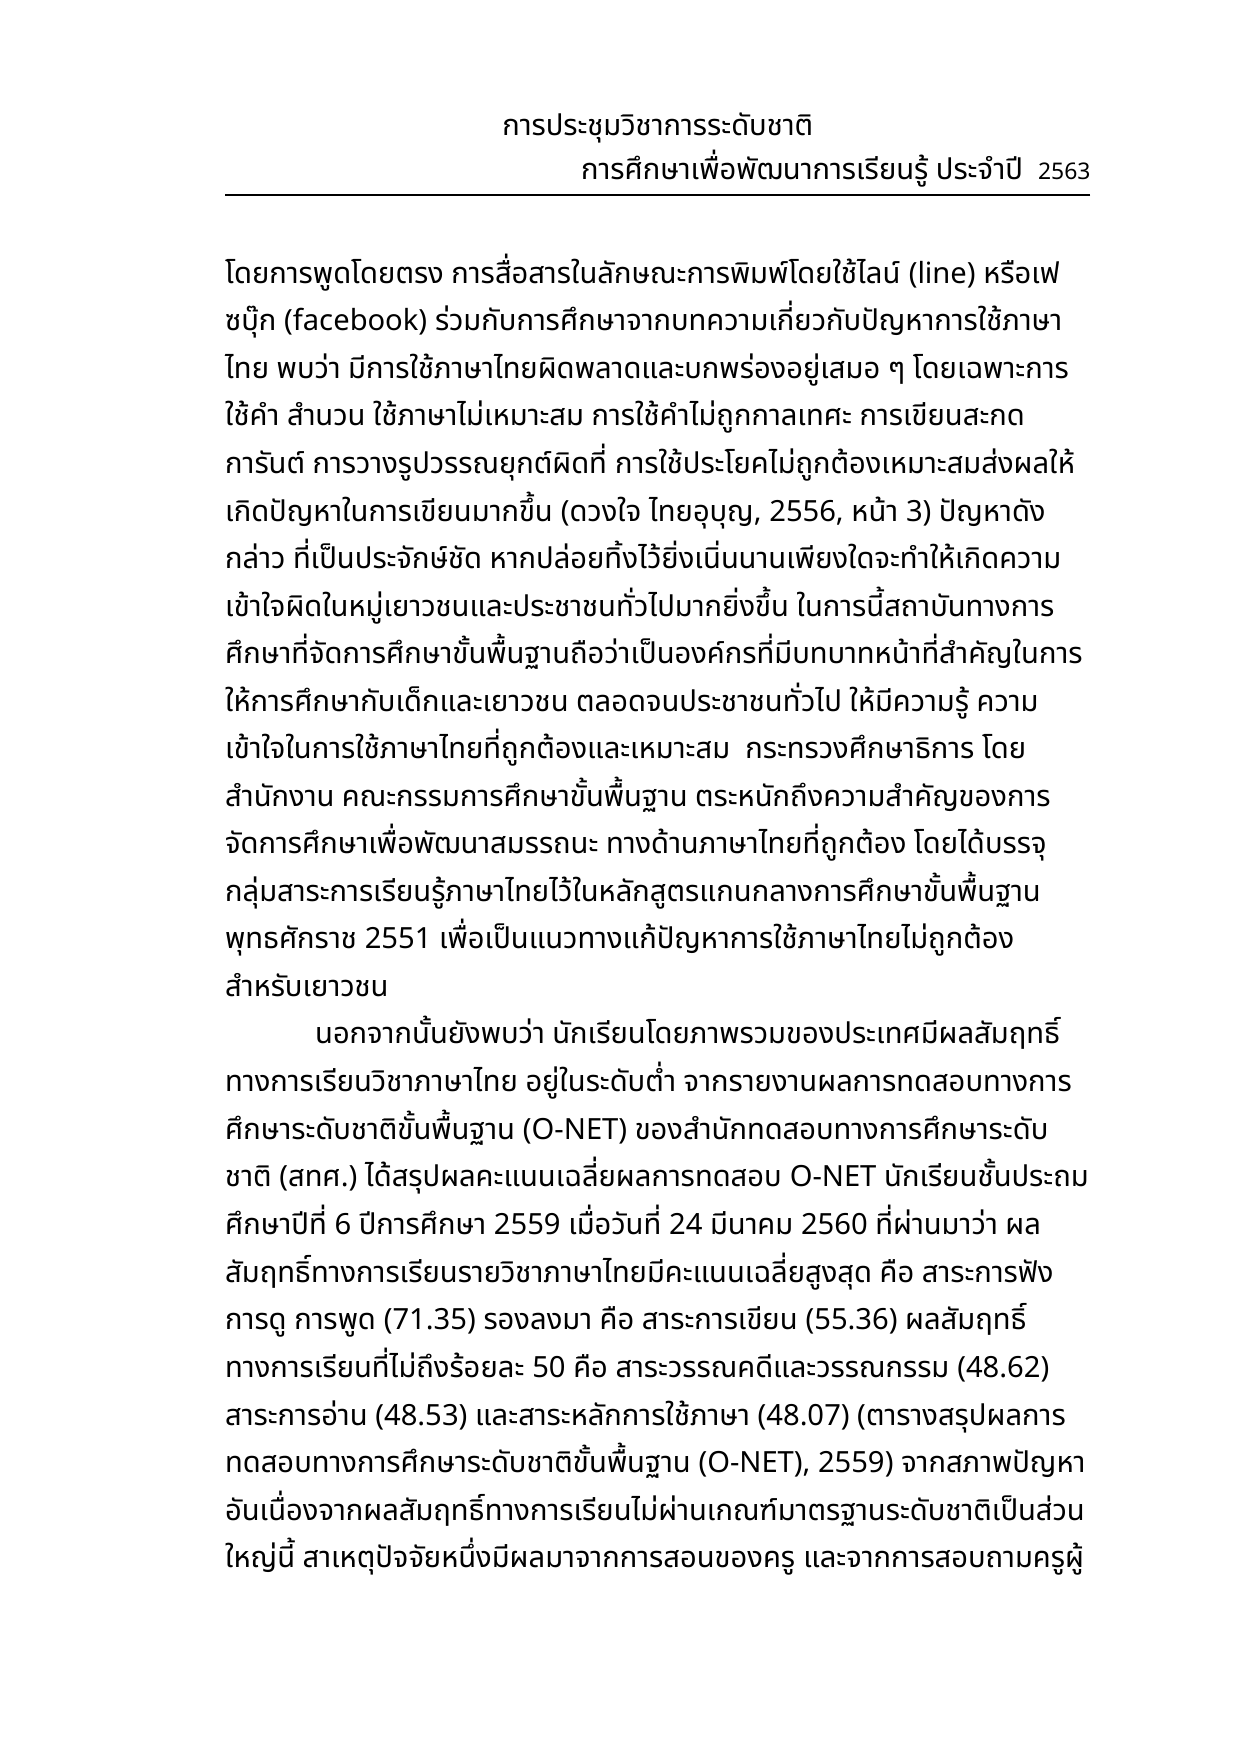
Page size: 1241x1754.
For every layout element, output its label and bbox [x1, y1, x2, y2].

text [225, 252, 1090, 1581]
